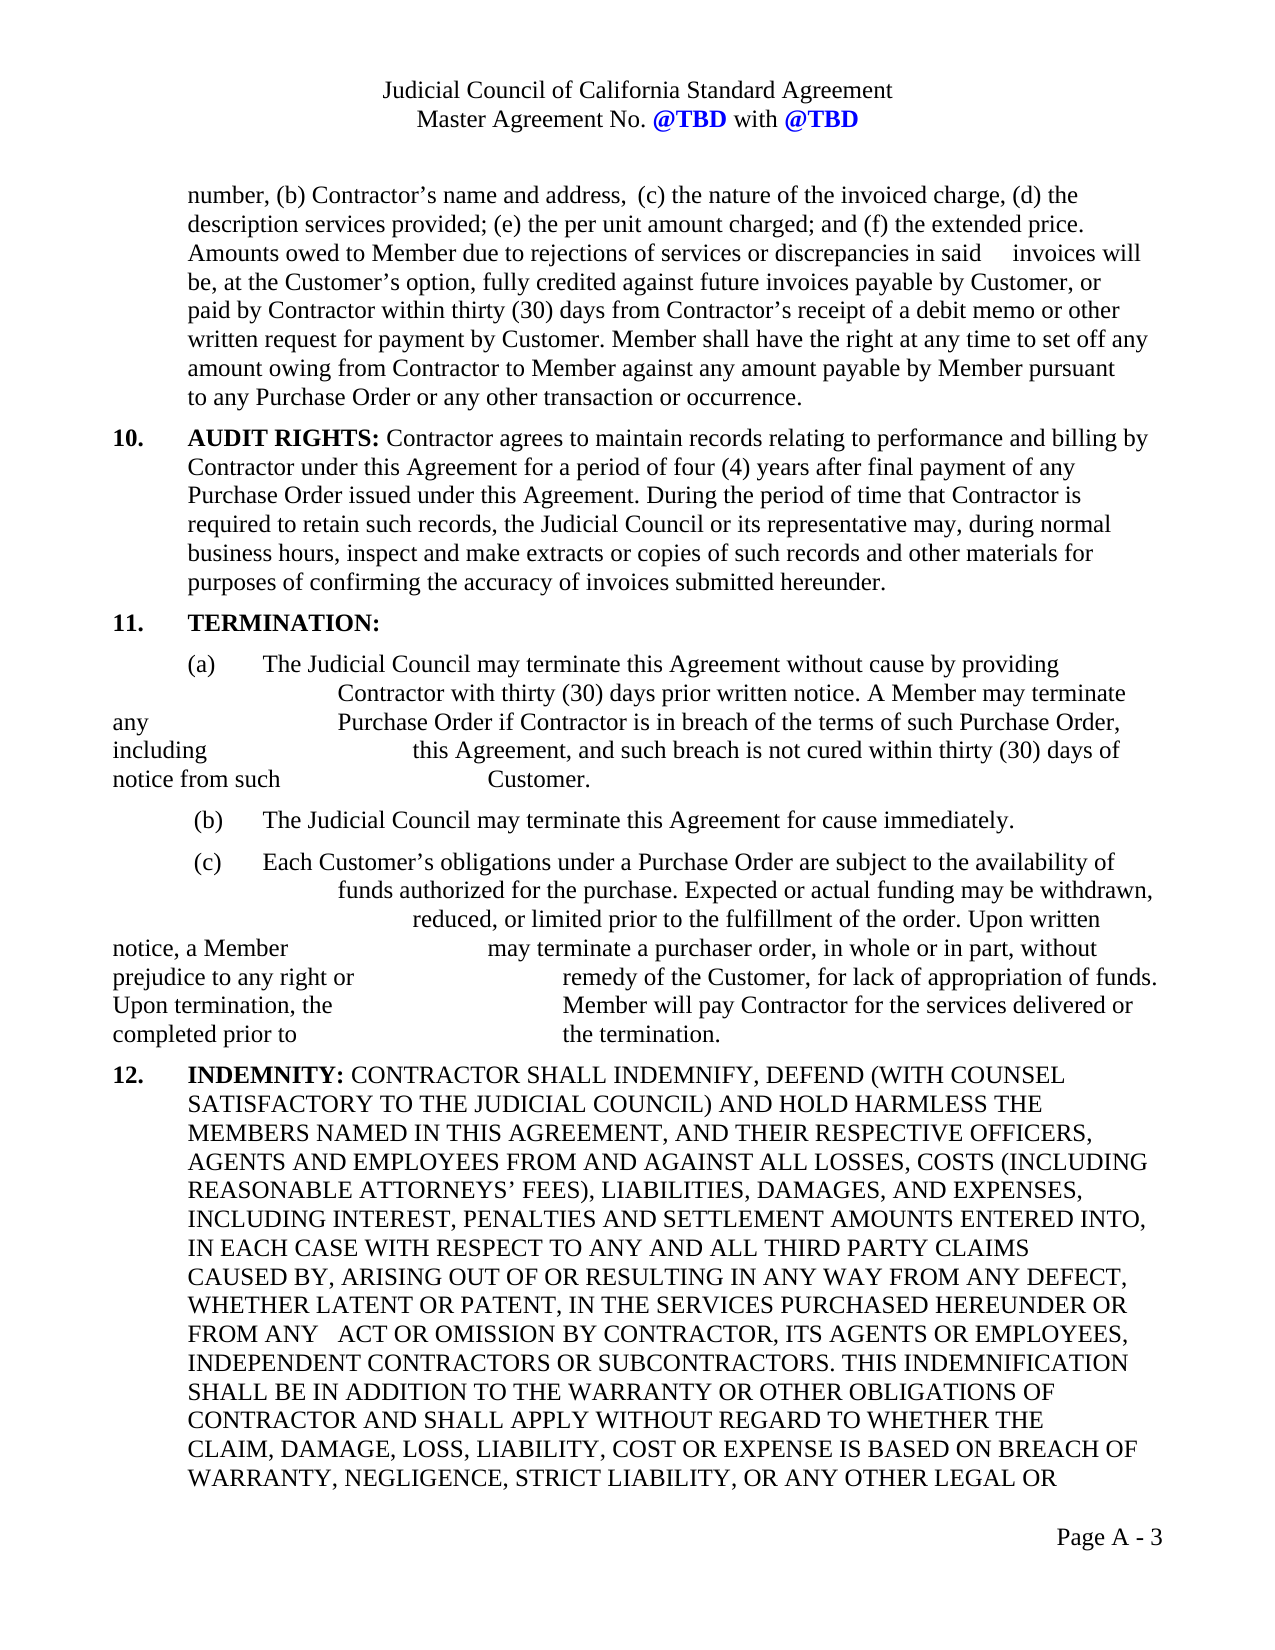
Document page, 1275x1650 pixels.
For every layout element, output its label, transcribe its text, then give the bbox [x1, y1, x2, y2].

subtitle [112, 181, 1162, 411]
subtitle (a) The Judicial Council may terminate this Agreement without cause by providing Contractor with thirty (30) days prior written notice. A Member may terminate any Purchase Order if Contractor is in breach of the terms of such Purchase Order, including this Agreement, and such breach is not cured within thirty (30) days of notice from such Customer. [112, 649, 1162, 793]
subtitle 10. AUDIT RIGHTS: Contractor agrees to maintain records relating to performance and billing by Contractor under this Agreement for a period of four (4) years after final payment of any Purchase Order issued under this Agreement. During the period of time that Contractor is required to retain such records, the Judicial Council or its representative may, during normal business hours, inspect and make extracts or copies of such records and other materials for purposes of confirming the accuracy of invoices submitted hereunder. [112, 423, 1162, 596]
subtitle 11. TERMINATION: [112, 608, 1162, 637]
subtitle (c) Each Customer’s obligations under a Purchase Order are subject to the availability of funds authorized for the purchase. Expected or actual funding may be withdrawn, reduced, or limited prior to the fulfillment of the order. Upon written notice, a Member may terminate a purchaser order, in whole or in part, without prejudice to any right or remedy of the Customer, for lack of appropriation of funds. Upon termination, the Member will pay Contractor for the services delivered or completed prior to the termination. [112, 847, 1162, 1048]
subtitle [112, 1061, 1162, 1492]
subtitle (b) The Judicial Council may terminate this Agreement for cause immediately. [187, 806, 1162, 834]
